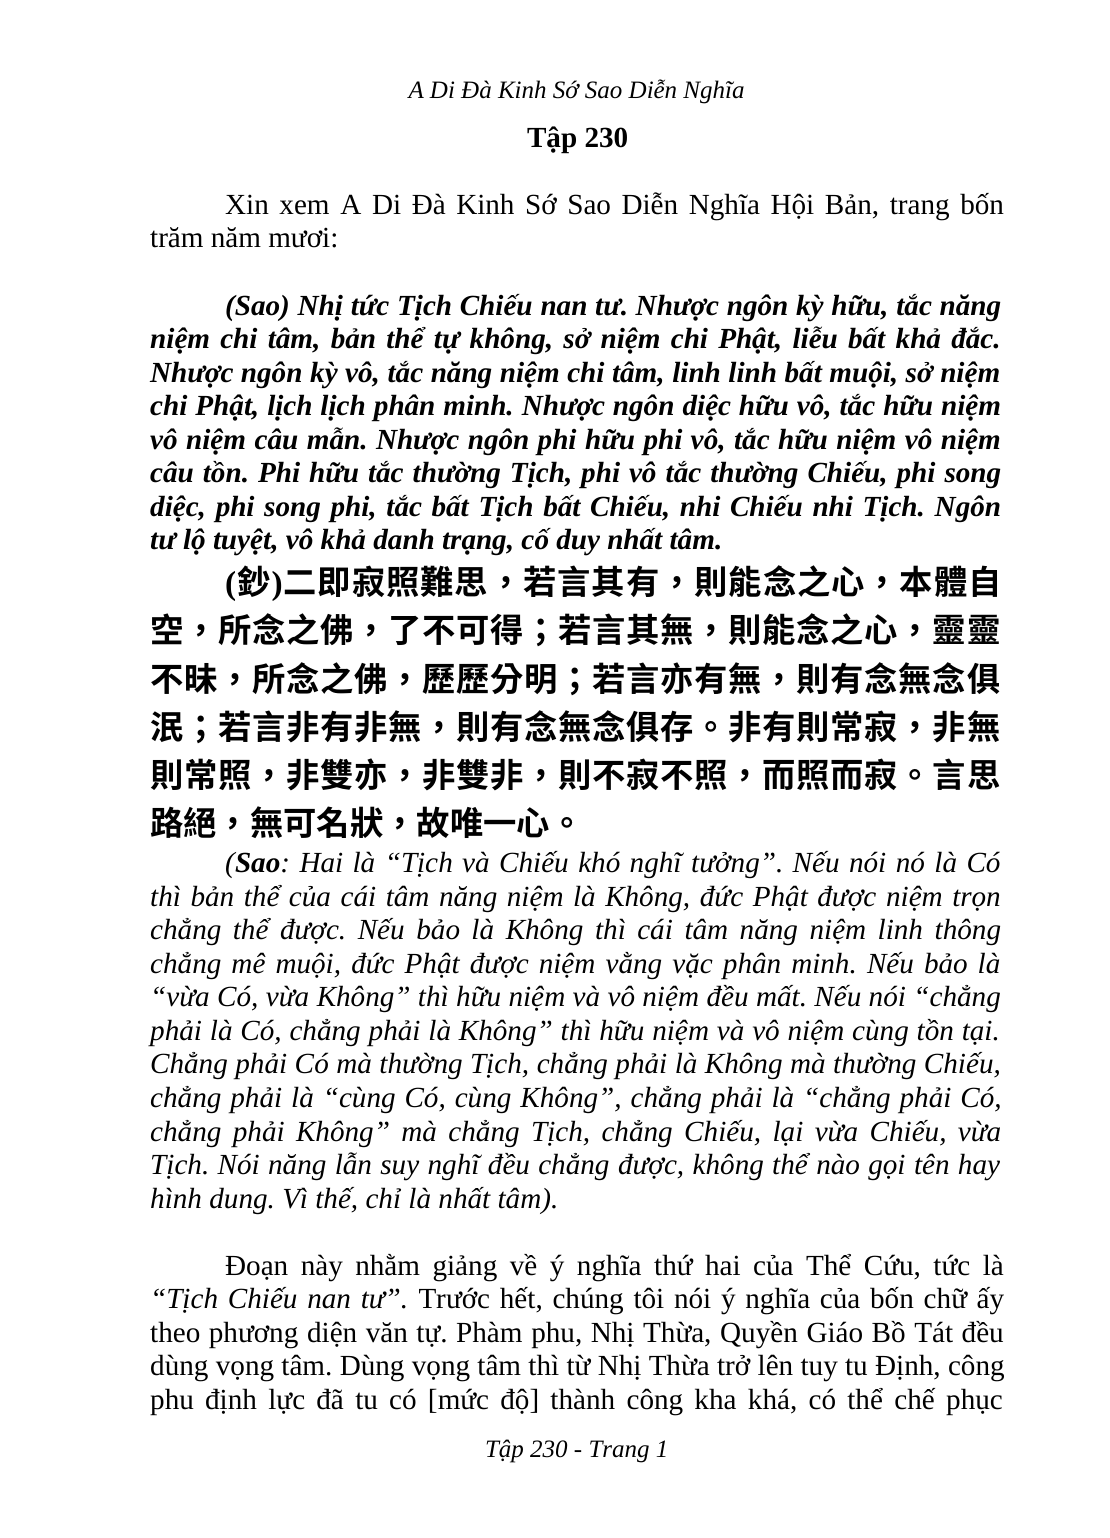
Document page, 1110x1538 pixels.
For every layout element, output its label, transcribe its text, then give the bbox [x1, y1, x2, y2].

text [150, 1248, 1005, 1416]
text Xin xem A Di Đà Kinh Sớ Sao Diễn Nghĩa Hội Bản, trang bốn trăm năm mươi: [150, 187, 1005, 254]
text (Sao: Hai là “Tịch và Chiếu khó nghĩ tưởng”. Nếu nói nó là Có thì bản thể của cái tâm năng niệm là Không, đức Phật được niệm trọn chẳng thể được. Nếu bảo là Không thì cái tâm năng niệm linh thông chẳng mê muội, đức Phật được niệm vằng vặc phân minh. Nếu bảo là “vừa Có, vừa Không” thì hữu niệm và vô niệm đều mất. Nếu nói “chẳng phải là Có, chẳng phải là Không” thì hữu niệm và vô niệm cùng tồn tại. Chẳng phải Có mà thường Tịch, chẳng phải là Không mà thường Chiếu, chẳng phải là “cùng Có, cùng Không”, chẳng phải là “chẳng phải Có, chẳng phải Không” mà chẳng Tịch, chẳng Chiếu, lại vừa Chiếu, vừa Tịch. Nói năng lẫn suy nghĩ đều chẳng được, không thể nào gọi tên hay hình dung. Vì thế, chỉ là nhất tâm). [150, 845, 1005, 1214]
text Tập 230 [150, 120, 1005, 153]
text (Sao) Nhị tức Tịch Chiếu nan tư. Nhược ngôn kỳ hữu, tắc năng niệm chi tâm, bản thể tự không, sở niệm chi Phật, liễu bất khả đắc. Nhược ngôn kỳ vô, tắc năng niệm chi tâm, linh linh bất muội, sở niệm chi Phật, lịch lịch phân minh. Nhược ngôn diệc hữu vô, tắc hữu niệm vô niệm câu mẫn. Nhược ngôn phi hữu phi vô, tắc hữu niệm vô niệm câu tồn. Phi hữu tắc thường Tịch, phi vô tắc thường Chiếu, phi song diệc, phi song phi, tắc bất Tịch bất Chiếu, nhi Chiếu nhi Tịch. Ngôn tư lộ tuyệt, vô khả danh trạng, cố duy nhất tâm. [150, 288, 1005, 556]
text (鈔)二即寂照難思，若言其有，則能念之心，本體自空，所念之佛，了不可得；若言其無，則能念之心，靈靈不昧，所念之佛，歷歷分明；若言亦有無，則有念無念俱泯；若言非有非無，則有念無念俱存。非有則常寂，非無則常照，非雙亦，非雙非，則不寂不照，而照而寂。言思路絕，無可名狀，故唯一心。 [150, 556, 1003, 845]
